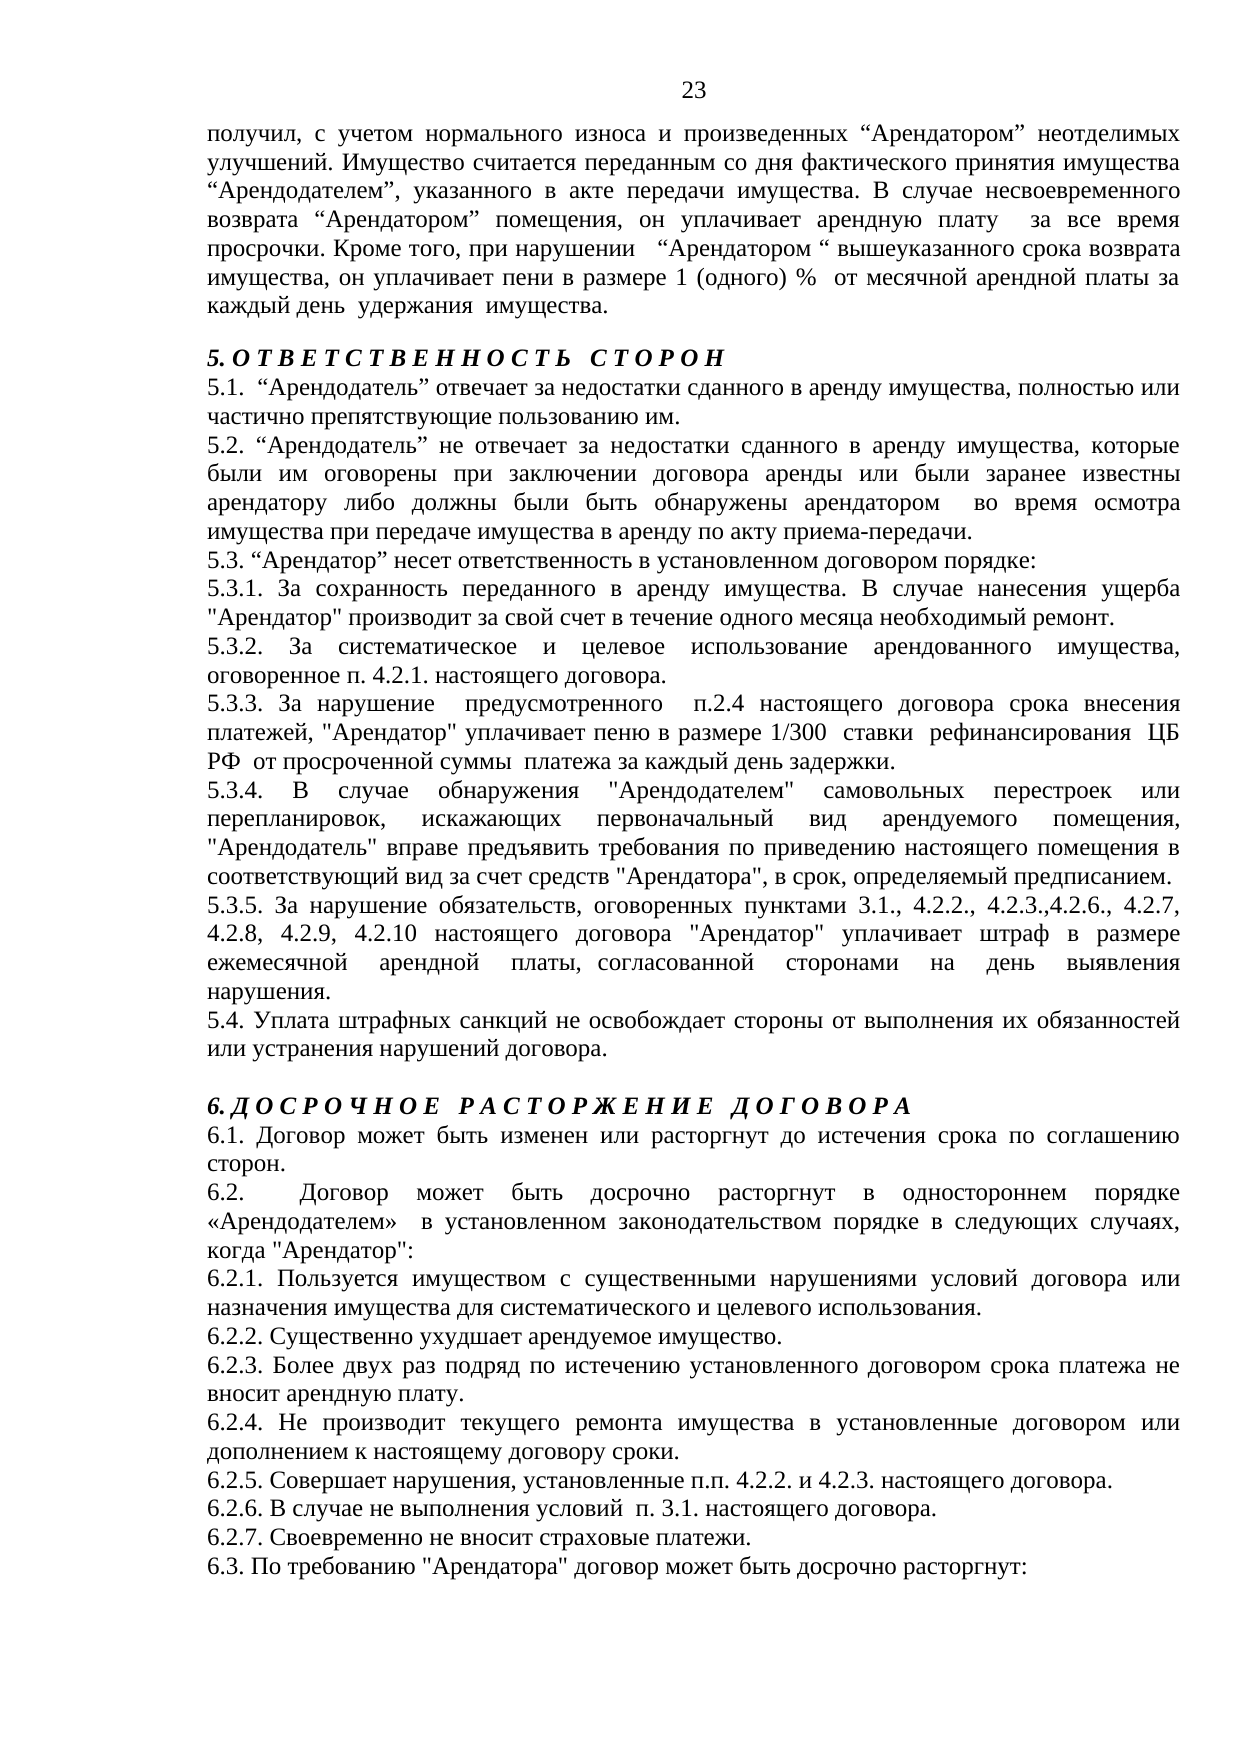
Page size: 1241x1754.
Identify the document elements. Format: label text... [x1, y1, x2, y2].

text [207, 118, 1181, 319]
text 6. Д О С Р О Ч Н О Е Р А С Т О Р Ж Е Н И Е Д О Г О В О Р А [207, 1091, 1181, 1120]
text 5.3.2. За систематическое и целевое использование арендованного имущества, оговоренное п. 4.2.1. настоящего договора. [207, 631, 1181, 688]
text 5.1. “Арендодатель” отвечает за недостатки сданного в аренду имущества, полностью или частично препятствующие пользованию им. [207, 372, 1181, 430]
text 6.2.2. Существенно ухудшает арендуемое имущество. [207, 1321, 1181, 1350]
text 5.3. “Арендатор” несет ответственность в установленном договором порядке: [207, 545, 1181, 573]
text 5.4. Уплата штрафных санкций не освобождает стороны от выполнения их обязанностей или устранения нарушений договора. [207, 1005, 1181, 1062]
text 5.3.4. В случае обнаружения "Арендодателем" самовольных перестроек или перепланировок, искажающих первоначальный вид арендуемого помещения, "Арендодатель" вправе предъявить требования по приведению настоящего помещения в соответствующий вид за счет средств "Арендатора", в срок, определяемый предписанием. [207, 775, 1181, 890]
text 5.2. “Арендодатель” не отвечает за недостатки сданного в аренду имущества, которые были им оговорены при заключении договора аренды или были заранее известны арендатору либо должны были быть обнаружены арендатором во время осмотра имущества при передаче имущества в аренду по акту приема-передачи. [207, 430, 1181, 545]
text 6.1. Договор может быть изменен или расторгнут до истечения срока по соглашению сторон. [207, 1120, 1181, 1177]
text 6.2.3. Более двух раз подряд по истечению установленного договором срока платежа не вносит арендную плату. [207, 1350, 1181, 1407]
text 6.2. Договор может быть досрочно расторгнут в одностороннем порядке «Арендодателем» в установленном законодательством порядке в следующих случаях, когда "Арендатор": [207, 1177, 1181, 1263]
text 5. О Т В Е Т С Т В Е Н Н О С Т Ь С Т О Р О Н [207, 343, 1181, 372]
text 6.2.5. Совершает нарушения, установленные п.п. 4.2.2. и 4.2.3. настоящего договора. [207, 1465, 1181, 1493]
text 5.3.1. За сохранность переданного в аренду имущества. В случае нанесения ущерба "Арендатор" производит за свой счет в течение одного месяца необходимый ремонт. [207, 573, 1181, 631]
text 6.2.1. Пользуется имуществом с существенными нарушениями условий договора или назначения имущества для систематического и целевого использования. [207, 1263, 1181, 1321]
text 6.2.7. Своевременно не вносит страховые платежи. [207, 1522, 1181, 1551]
text 5.3.5. За нарушение обязательств, оговоренных пунктами 3.1., 4.2.2., 4.2.3.,4.2.6., 4.2.7, 4.2.8, 4.2.9, 4.2.10 настоящего договора "Арендатор" уплачивает штраф в размере ежемесячной арендной платы, согласованной сторонами на день выявления нарушения. [207, 890, 1181, 1005]
text 6.3. По требованию "Арендатора" договор может быть досрочно расторгнут: [207, 1551, 1181, 1580]
text 6.2.6. В случае не выполнения условий п. 3.1. настоящего договора. [207, 1493, 1181, 1522]
text 5.3.3. За нарушение предусмотренного п.2.4 настоящего договора срока внесения платежей, "Арендатор" уплачивает пеню в размере 1/300 ставки рефинансирования ЦБ РФ от просроченной суммы платежа за каждый день задержки. [207, 688, 1181, 775]
text 6.2.4. Не производит текущего ремонта имущества в установленные договором или дополнением к настоящему договору сроки. [207, 1407, 1181, 1465]
